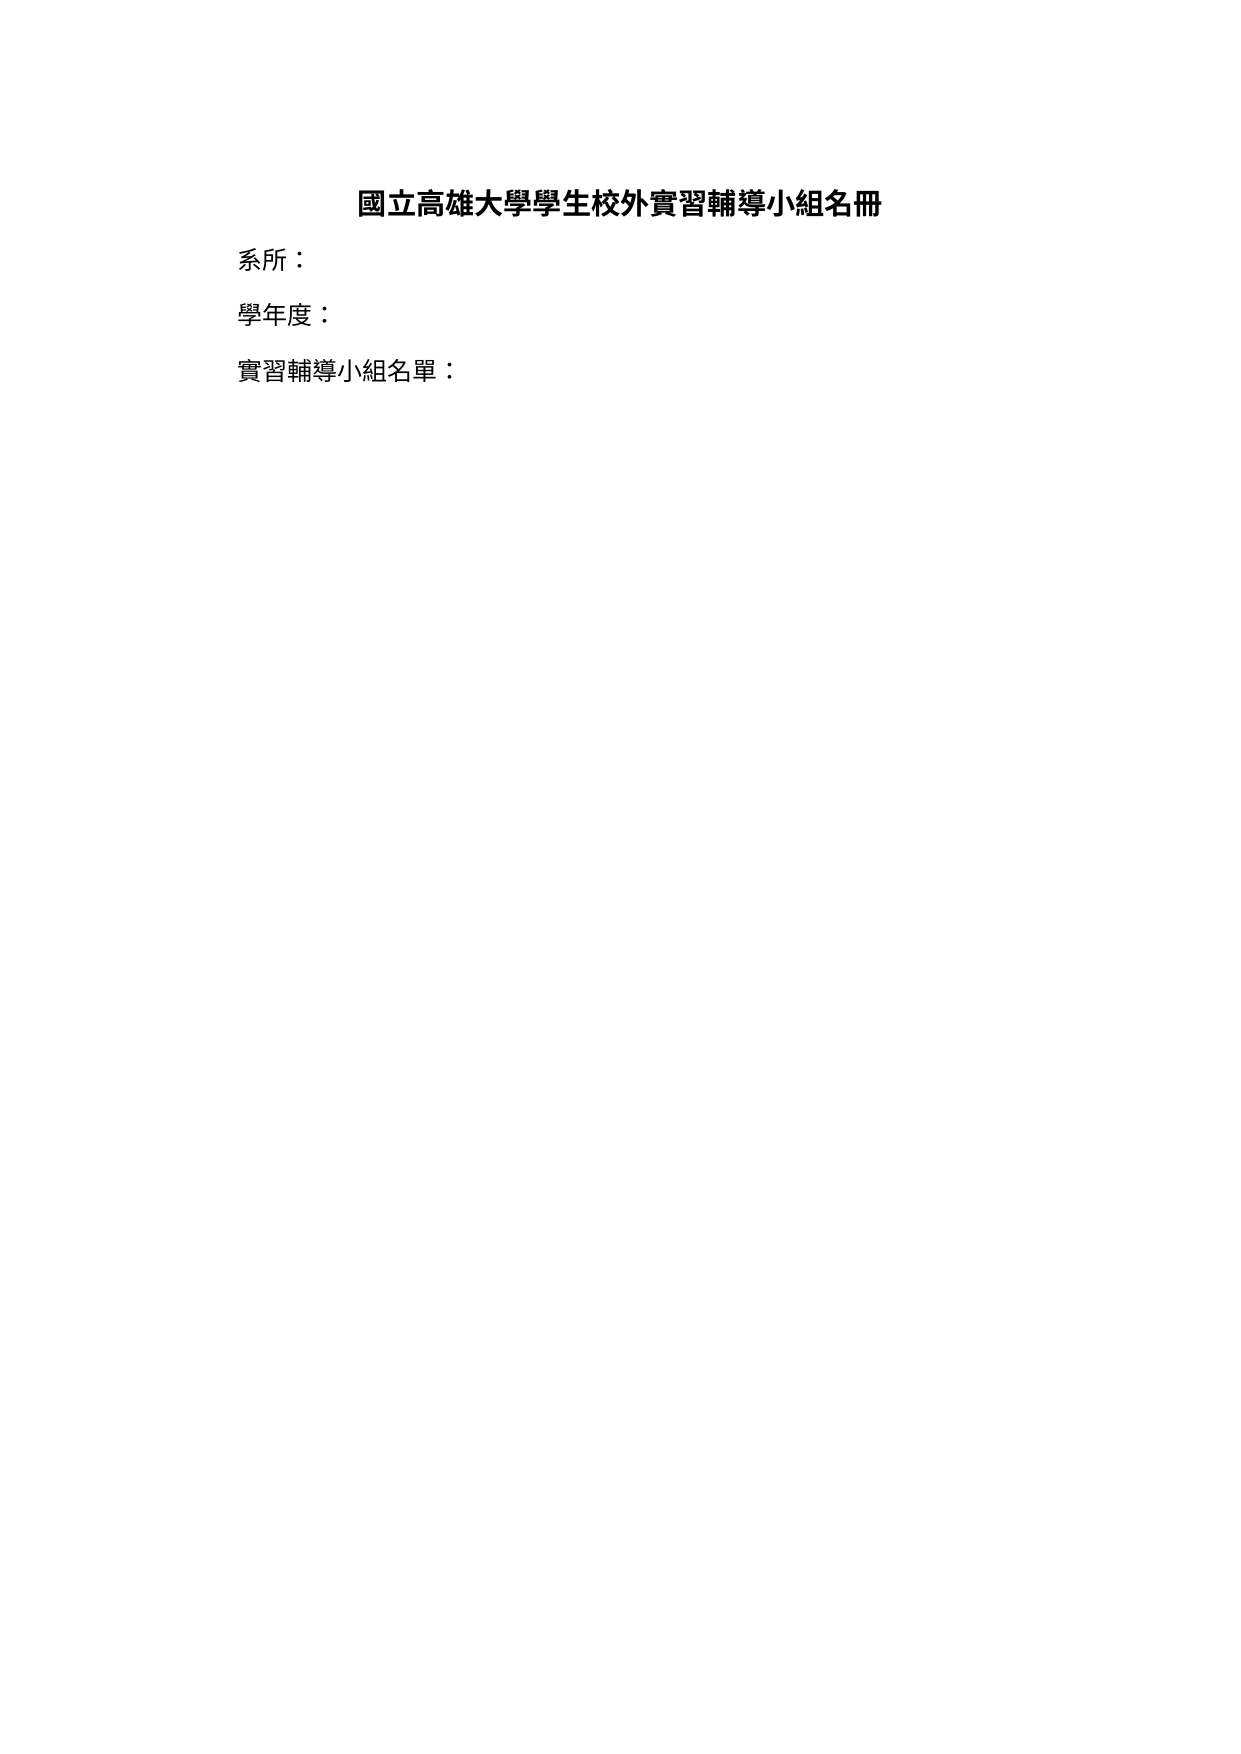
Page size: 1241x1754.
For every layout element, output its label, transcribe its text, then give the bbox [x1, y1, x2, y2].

text 學年度： [237, 295, 1053, 333]
text 國立高雄大學學生校外實習輔導小組名冊 [187, 164, 1053, 239]
text 系所： [237, 239, 1053, 277]
text 實習輔導小組名單： [237, 351, 1053, 388]
